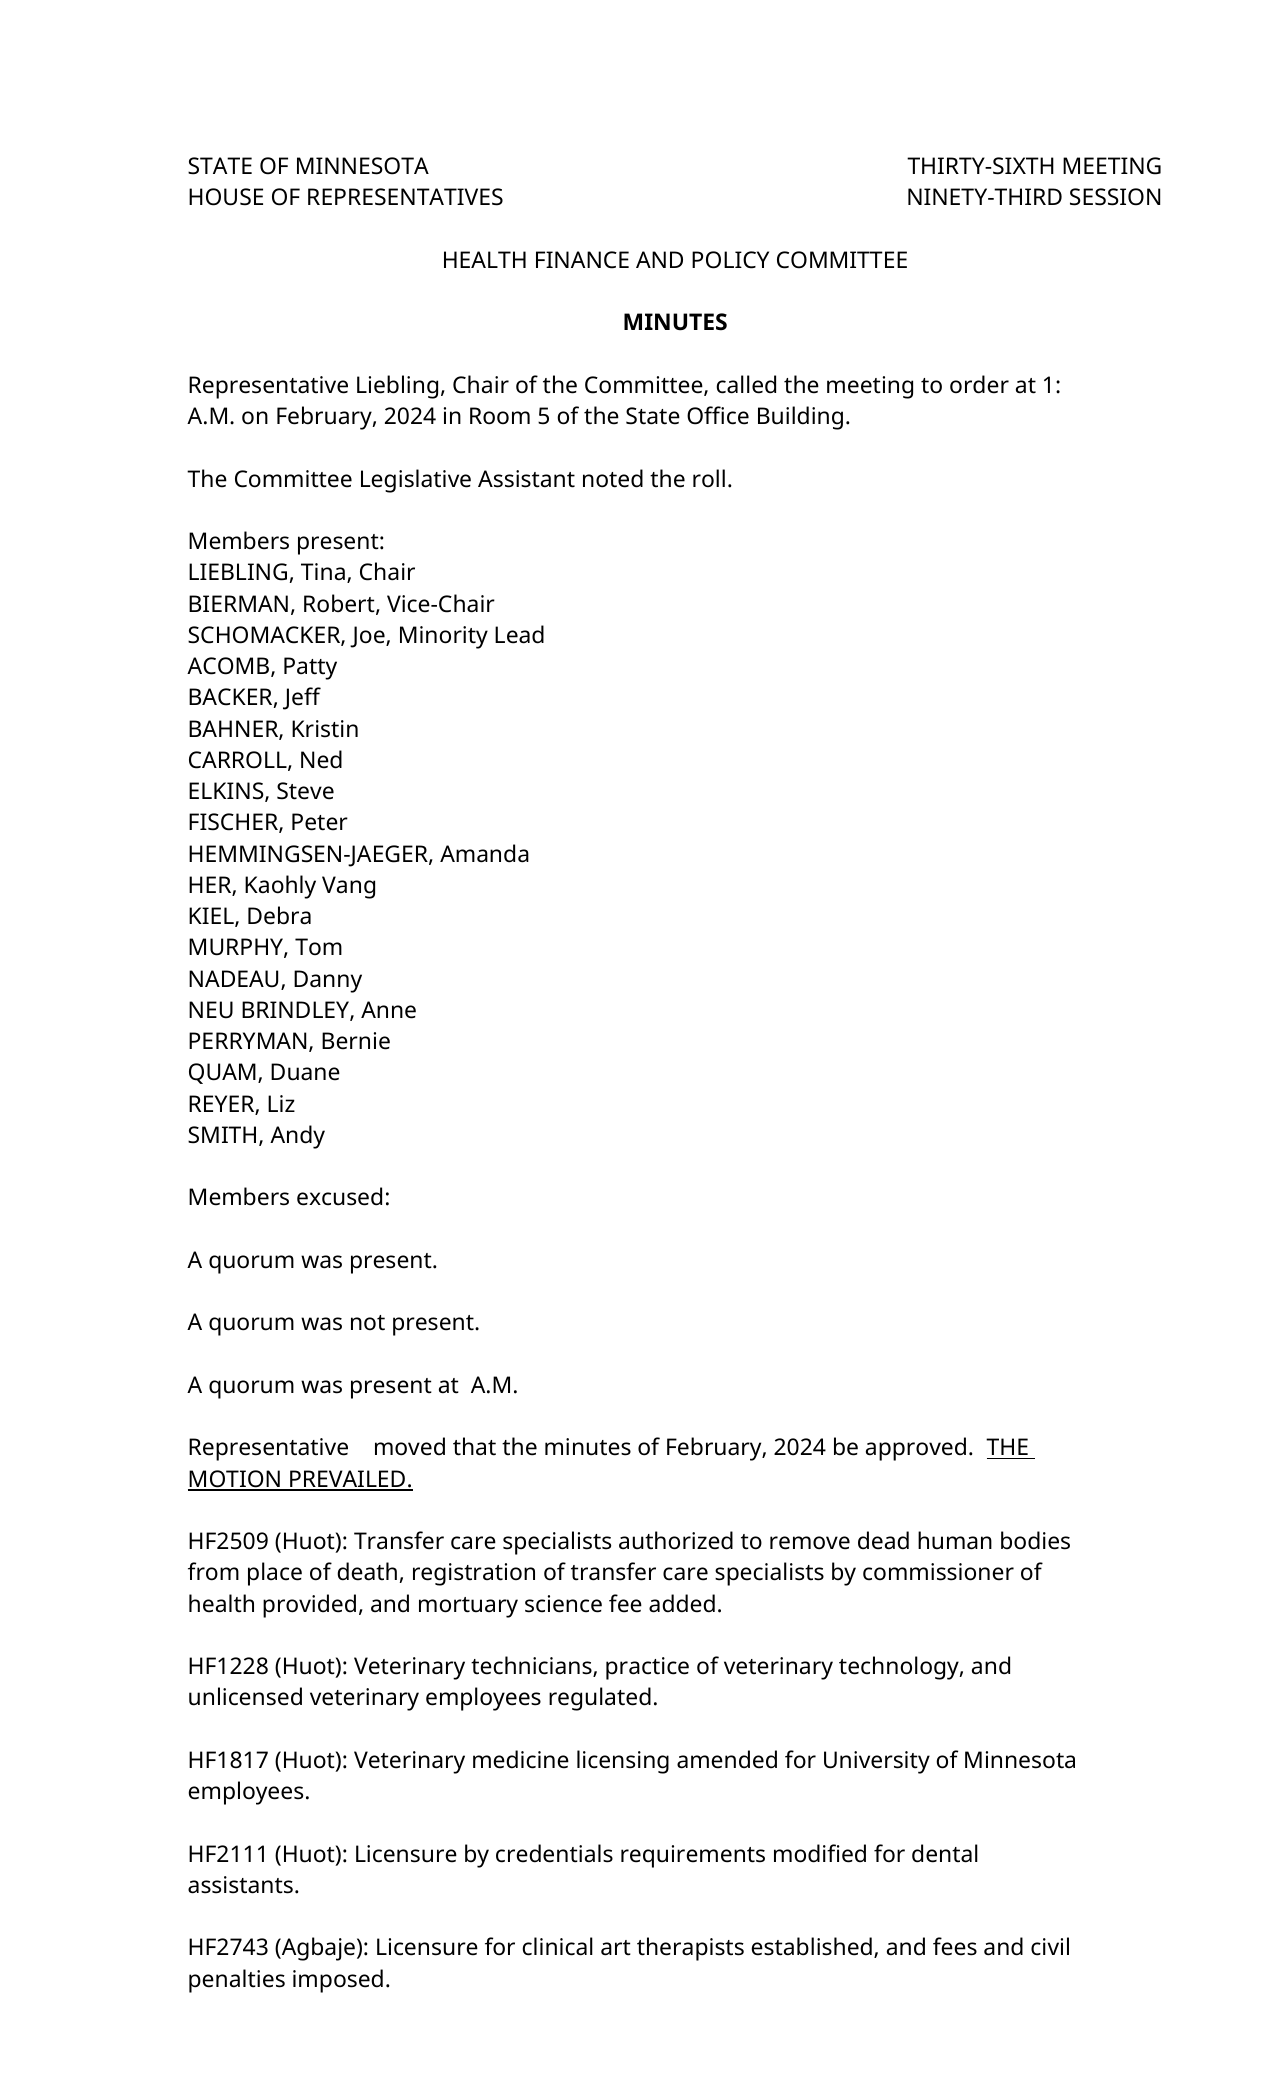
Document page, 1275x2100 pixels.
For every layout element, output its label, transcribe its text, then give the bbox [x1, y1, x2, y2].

text PERRYMAN, Bernie [187, 1025, 1087, 1056]
text HF1228 (Huot): Veterinary technicians, practice of veterinary technology, and unlicensed veterinary employees regulated. [187, 1650, 1087, 1712]
text ELKINS, Steve [187, 775, 1087, 806]
text QUAM, Duane [187, 1056, 1087, 1087]
text Members excused: [187, 1181, 1087, 1212]
text A quorum was not present. [187, 1306, 1087, 1337]
text A quorum was present at A.M. [187, 1369, 1087, 1400]
text HER, Kaohly Vang [187, 869, 1087, 900]
text HF1817 (Huot): Veterinary medicine licensing amended for University of Minnesota employees. [187, 1744, 1087, 1806]
text HF2509 (Huot): Transfer care specialists authorized to remove dead human bodies from place of death, registration of transfer care specialists by commissioner of health provided, and mortuary science fee added. [187, 1525, 1087, 1619]
text HF2111 (Huot): Licensure by credentials requirements modified for dental assistants. [187, 1837, 1087, 1900]
text MINUTES [187, 306, 1087, 337]
text HEMMINGSEN-JAEGER, Amanda [187, 837, 1087, 869]
text STATE OF MINNESOTA THIRTY-SIXTH MEETING [187, 150, 1087, 181]
text REYER, Liz [187, 1087, 1087, 1119]
text BACKER, Jeff [187, 681, 1087, 712]
text CARROLL, Ned [187, 744, 1087, 775]
text KIEL, Debra [187, 900, 1087, 931]
text SMITH, Andy [187, 1119, 1087, 1150]
text LIEBLING, Tina, Chair [187, 556, 1087, 587]
text SCHOMACKER, Joe, Minority Lead [187, 619, 1087, 650]
text Representative moved that the minutes of February, 2024 be approved. THE MOTION PREVAILED. [187, 1431, 1087, 1494]
text Members present: [187, 525, 1087, 556]
text ACOMB, Patty [187, 650, 1087, 681]
text Representative Liebling, Chair of the Committee, called the meeting to order at 1: A.M. on February, 2024 in Room 5 of the State Office Building. [187, 369, 1087, 431]
text HEALTH FINANCE AND POLICY COMMITTEE [187, 244, 1087, 275]
text A quorum was present. [187, 1244, 1087, 1275]
text HF2743 (Agbaje): Licensure for clinical art therapists established, and fees and civil penalties imposed. [187, 1931, 1087, 1994]
text BAHNER, Kristin [187, 712, 1087, 744]
text NADEAU, Danny [187, 962, 1087, 994]
text FISCHER, Peter [187, 806, 1087, 837]
text NEU BRINDLEY, Anne [187, 994, 1087, 1025]
text BIERMAN, Robert, Vice-Chair [187, 587, 1087, 619]
text MURPHY, Tom [187, 931, 1087, 962]
text HOUSE OF REPRESENTATIVES NINETY-THIRD SESSION [187, 181, 1087, 212]
text The Committee Legislative Assistant noted the roll. [187, 462, 1087, 494]
